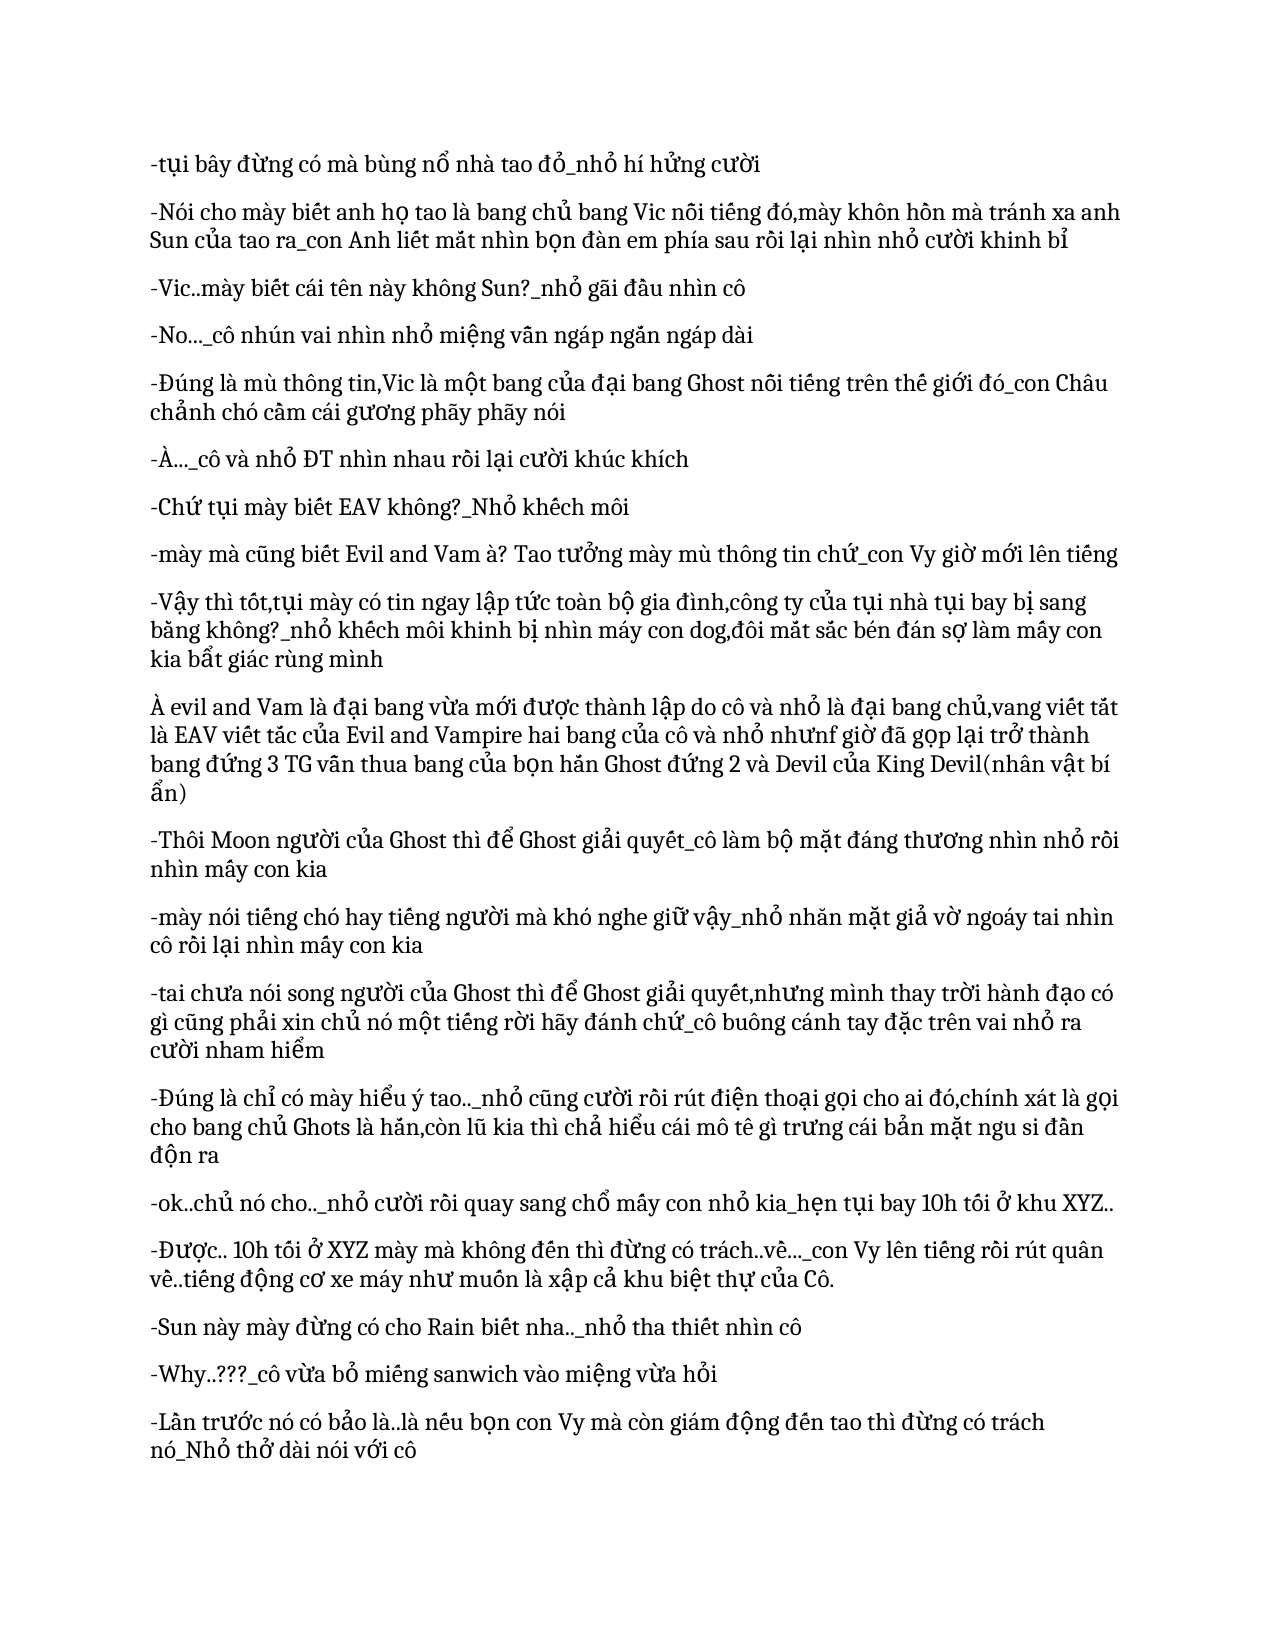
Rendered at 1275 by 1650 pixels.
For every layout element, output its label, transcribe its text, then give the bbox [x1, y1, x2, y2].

text -Vic..mày biết cái tên này không Sun?_nhỏ gãi đầu nhìn cô [150, 274, 1125, 302]
text -À..._cô và nhỏ ĐT nhìn nhau rồi lại cười khúc khích [150, 445, 1125, 474]
text -Đúng là chỉ có mày hiểu ý tao.._nhỏ cũng cười rồi rút điện thoại gọi cho ai đó,chính xát là gọi cho bang chủ Ghots là hắn,còn lũ kia thì chả hiểu cái mô tê gì trưng cái bản mặt ngu si đần độn ra [150, 1084, 1125, 1170]
text -No..._cô nhún vai nhìn nhỏ miệng vẫn ngáp ngắn ngáp dài [150, 321, 1125, 350]
text -Vậy thì tốt,tụi mày có tin ngay lập tức toàn bộ gia đình,công ty của tụi nhà tụi bay bị sang bằng không?_nhỏ khếch môi khinh bị nhìn máy con dog,đôi mắt sắc bén đán sợ làm mấy con kia bẩt giác rùng mình [150, 587, 1125, 674]
text -Đúng là mù thông tin,Vic là một bang của đại bang Ghost nỗi tiếng trên thế giới đó_con Châu chảnh chó cầm cái gương phãy phãy nói [150, 369, 1125, 426]
text -Sun này mày đừng có cho Rain biết nha.._nhỏ tha thiết nhìn cô [150, 1312, 1125, 1341]
text -mày nói tiếng chó hay tiếng người mà khó nghe giữ vậy_nhỏ nhăn mặt giả vờ ngoáy tai nhìn cô rồi lại nhìn mấy con kia [150, 902, 1125, 960]
text -Được.. 10h tối ở XYZ mày mà không đến thì đừng có trách..về..._con Vy lên tiếng rồi rút quân về..tiếng động cơ xe máy như muốn là xập cả khu biệt thự của Cô. [150, 1236, 1125, 1294]
text -tụi bây đừng có mà bùng nổ nhà tao đỏ_nhỏ hí hửng cười [150, 150, 1125, 179]
text -ok..chủ nó cho.._nhỏ cười rồi quay sang chổ mấy con nhỏ kia_hẹn tụi bay 10h tối ở khu XYZ.. [150, 1189, 1125, 1217]
text -Why..???_cô vừa bỏ miếng sanwich vào miệng vừa hỏi [150, 1360, 1125, 1389]
text À evil and Vam là đại bang vừa mới được thành lập do cô và nhỏ là đại bang chủ,vang viết tắt là EAV viết tắc của Evil and Vampire hai bang của cô và nhỏ nhưnf giờ đã gọp lại trở thành bang đứng 3 TG vẫn thua bang của bọn hắn Ghost đứng 2 và Devil của King Devil(nhân vật bí ẩn) [150, 692, 1125, 807]
text -tai chưa nói song người của Ghost thì để Ghost giải quyết,nhưng mình thay trời hành đạo có gì cũng phải xin chủ nó một tiếng rời hãy đánh chứ_cô buông cánh tay đặc trên vai nhỏ ra cười nham hiểm [150, 979, 1125, 1065]
text -Thôi Moon người của Ghost thì để Ghost giải quyết_cô làm bộ mặt đáng thương nhìn nhỏ rồi nhìn mấy con kia [150, 826, 1125, 884]
text -Nói cho mày biết anh họ tao là bang chủ bang Vic nỗi tiếng đó,mày khôn hồn mà tránh xa anh Sun của tao ra_con Anh liết mắt nhìn bọn đàn em phía sau rồi lại nhìn nhỏ cười khinh bỉ [150, 197, 1125, 255]
text -mày mà cũng biết Evil and Vam à? Tao tưởng mày mù thông tin chứ_con Vy giờ mới lên tiếng [150, 540, 1125, 569]
text -Chứ tụi mày biết EAV không?_Nhỏ khếch môi [150, 492, 1125, 521]
text -Lần trước nó có bảo là..là nếu bọn con Vy mà còn giám động đến tao thì đừng có trách nó_Nhỏ thở dài nói với cô [150, 1407, 1125, 1465]
